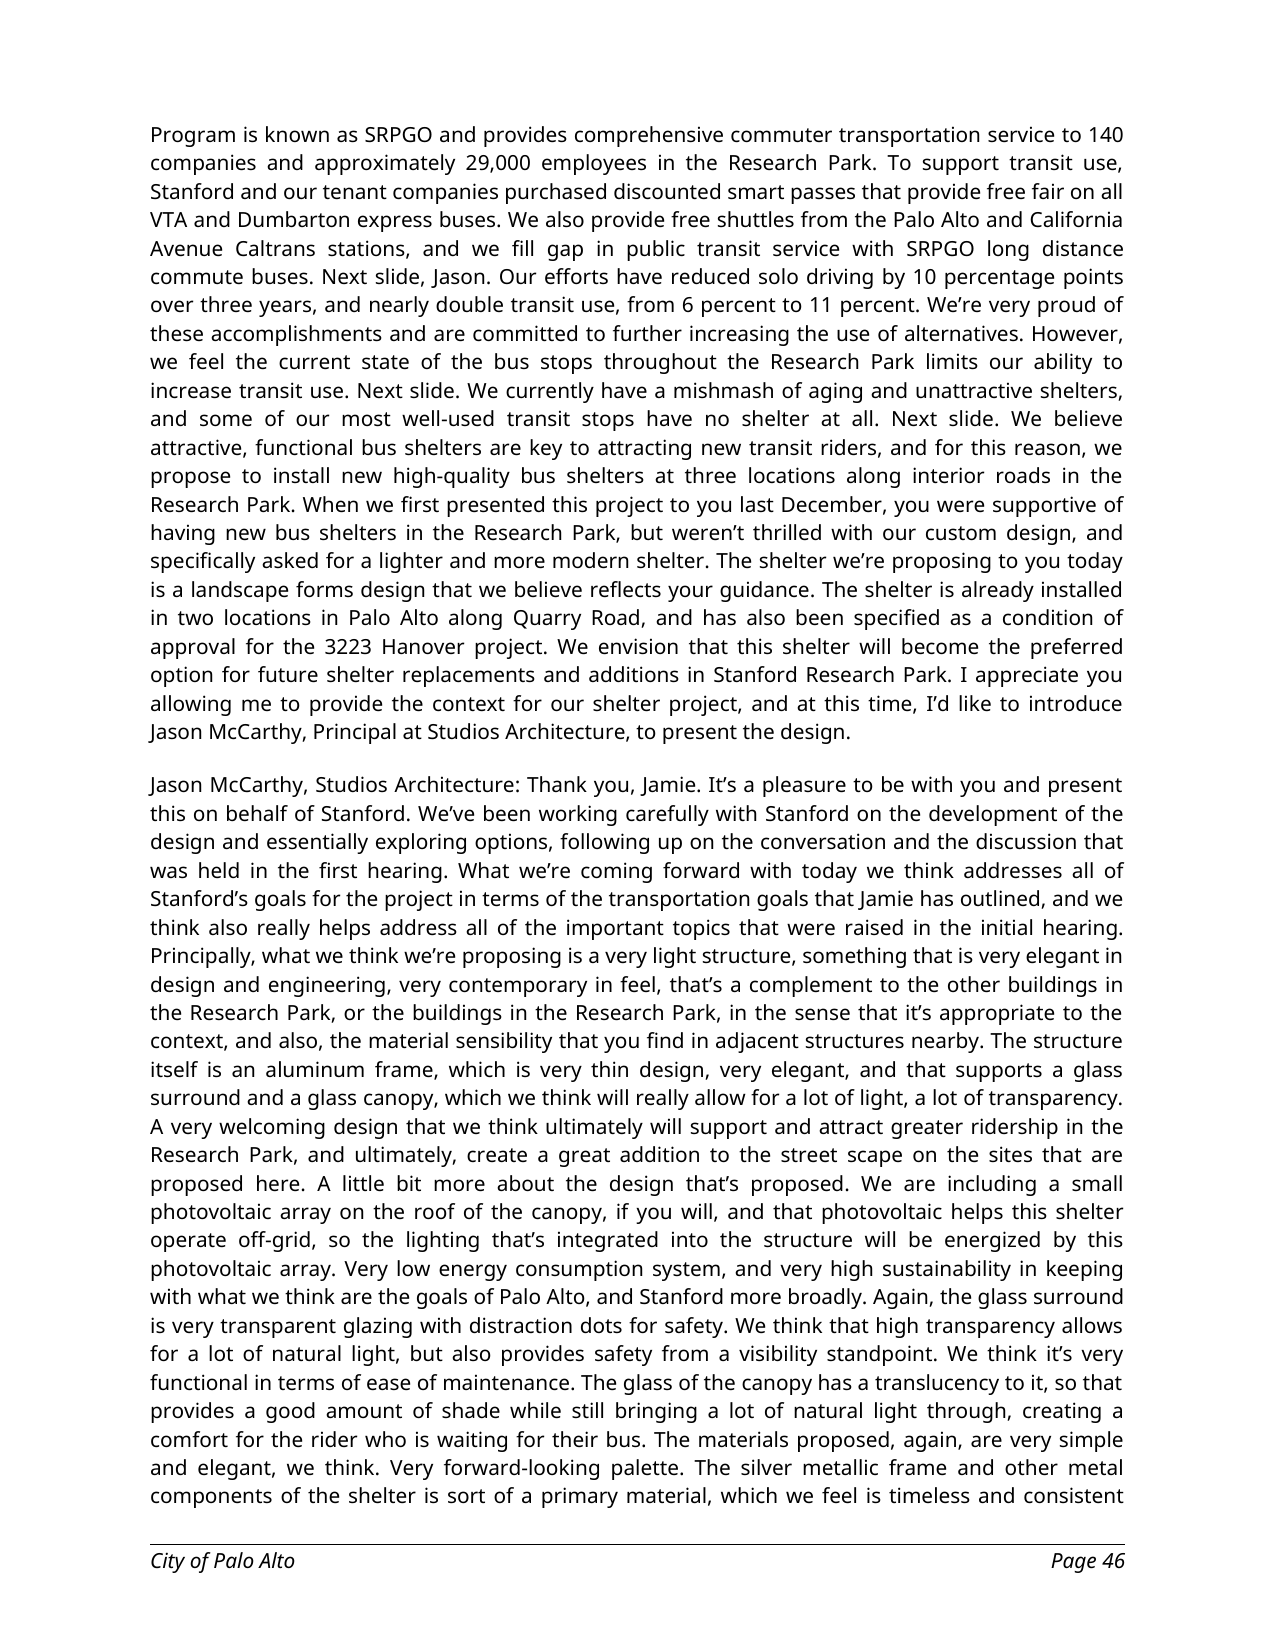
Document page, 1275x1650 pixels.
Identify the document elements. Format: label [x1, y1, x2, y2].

text [150, 771, 1125, 1510]
text [150, 120, 1125, 746]
